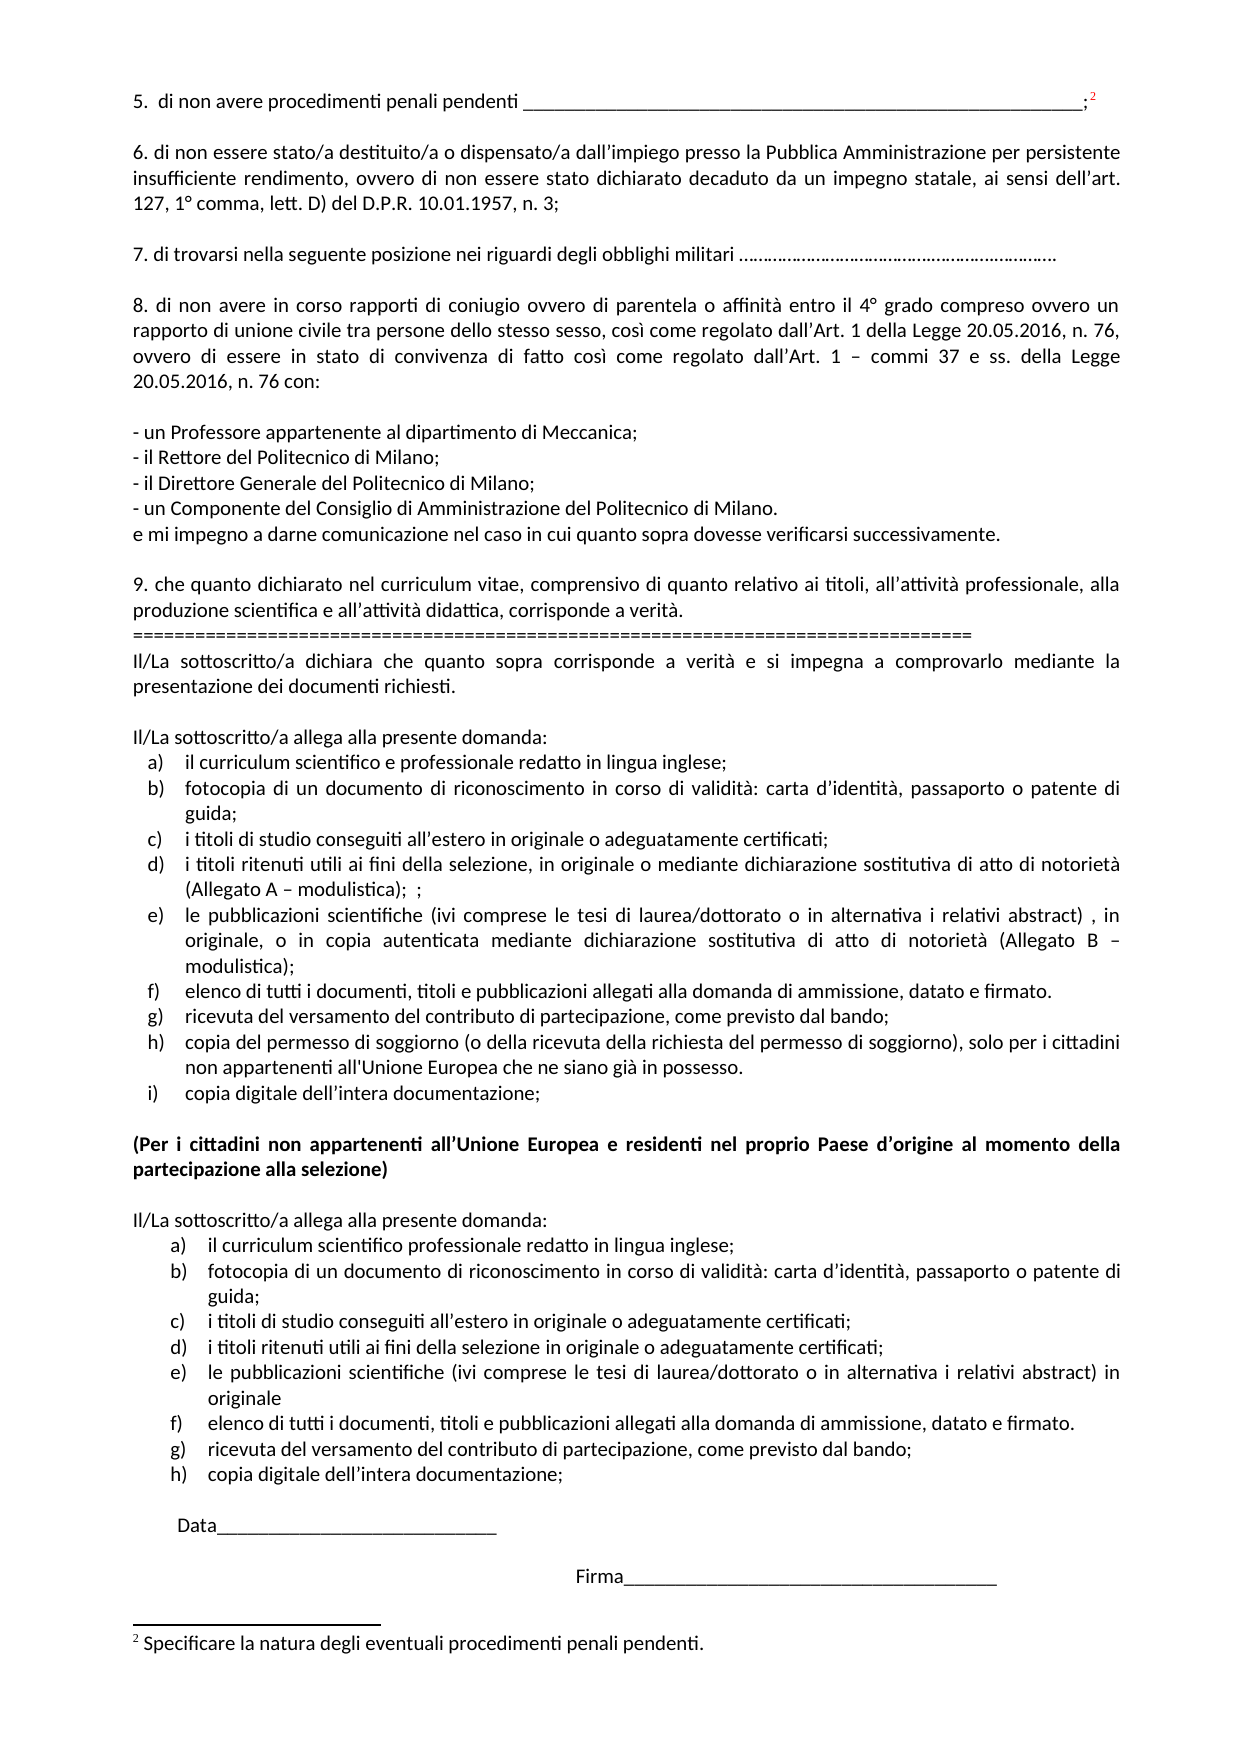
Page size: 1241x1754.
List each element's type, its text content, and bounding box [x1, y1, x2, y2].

list i titoli di studio conseguiti all’estero in originale o adeguatamente certificati; [170, 1309, 1122, 1334]
list copia digitale dell’intera documentazione; [170, 1461, 1122, 1487]
list elenco di tutti i documenti, titoli e pubblicazioni allegati alla domanda di ammissione, datato e firmato. [170, 1410, 1122, 1436]
list il curriculum scientifico e professionale redatto in lingua inglese; [147, 749, 1122, 775]
text Il/La sottoscritto/a allega alla presente domanda: [133, 724, 1122, 749]
list il curriculum scientifico professionale redatto in lingua inglese; [170, 1232, 1122, 1258]
list i titoli ritenuti utili ai fini della selezione, in originale o mediante dichiarazione sostitutiva di atto di notorietà (Allegato A – modulistica); ; [147, 851, 1122, 902]
text Firma____________________________________ [133, 1563, 1063, 1588]
text Il/La sottoscritto/a allega alla presente domanda: [133, 1207, 1122, 1232]
list fotocopia di un documento di riconoscimento in corso di validità: carta d’identità, passaporto o patente di guida; [170, 1258, 1122, 1309]
list ricevuta del versamento del contributo di partecipazione, come previsto dal bando; [147, 1004, 1122, 1029]
text Data___________________________ [133, 1512, 1122, 1537]
list ricevuta del versamento del contributo di partecipazione, come previsto dal bando; [170, 1436, 1122, 1461]
text 8. di non avere in corso rapporti di coniugio ovvero di parentela o affinità entro il 4° grado compreso ovvero un rapporto di unione civile tra persone dello stesso sesso, così come regolato dall’Art. 1 della Legge 20.05.2016, n. 76, ovvero di essere in stato di convivenza di fatto così come regolato dall’Art. 1 – commi 37 e ss. della Legge 20.05.2016, n. 76 con: [133, 292, 1122, 394]
list copia del permesso di soggiorno (o della ricevuta della richiesta del permesso di soggiorno), solo per i cittadini non appartenenti all'Unione Europea che ne siano già in possesso. [147, 1029, 1122, 1080]
text ================================================================================= [133, 622, 1122, 648]
text e mi impegno a darne comunicazione nel caso in cui quanto sopra dovesse verificarsi successivamente. [133, 521, 1122, 546]
list elenco di tutti i documenti, titoli e pubblicazioni allegati alla domanda di ammissione, datato e firmato. [147, 978, 1122, 1004]
text - un Professore appartenente al dipartimento di Meccanica; [133, 419, 1122, 444]
text - il Direttore Generale del Politecnico di Milano; [133, 470, 1122, 495]
text 9. che quanto dichiarato nel curriculum vitae, comprensivo di quanto relativo ai titoli, all’attività professionale, alla produzione scientifica e all’attività didattica, corrisponde a verità. [133, 572, 1122, 622]
text - il Rettore del Politecnico di Milano; [133, 444, 1122, 470]
text (Per i cittadini non appartenenti all’Unione Europea e residenti nel proprio Paese d’origine al momento della partecipazione alla selezione) [133, 1131, 1122, 1182]
text Il/La sottoscritto/a dichiara che quanto sopra corrisponde a verità e si impegna a comprovarlo mediante la presentazione dei documenti richiesti. [133, 648, 1122, 699]
list le pubblicazioni scientifiche (ivi comprese le tesi di laurea/dottorato o in alternativa i relativi abstract) , in originale, o in copia autenticata mediante dichiarazione sostitutiva di atto di notorietà (Allegato B – modulistica); [147, 902, 1122, 978]
text 5. di non avere procedimenti penali pendenti ______________________________________________________; [133, 89, 1122, 114]
list i titoli ritenuti utili ai fini della selezione in originale o adeguatamente certificati; [170, 1334, 1122, 1359]
list le pubblicazioni scientifiche (ivi comprese le tesi di laurea/dottorato o in alternativa i relativi abstract) in originale [170, 1359, 1122, 1410]
list i titoli di studio conseguiti all’estero in originale o adeguatamente certificati; [147, 826, 1122, 851]
text 7. di trovarsi nella seguente posizione nei riguardi degli obblighi militari ………………………………….………….…………. [133, 241, 1122, 267]
text 6. di non essere stato/a destituito/a o dispensato/a dall’impiego presso la Pubblica Amministrazione per persistente insufficiente rendimento, ovvero di non essere stato dichiarato decaduto da un impegno statale, ai sensi dell’art. 127, 1° comma, lett. D) del D.P.R. 10.01.1957, n. 3; [133, 139, 1122, 216]
list fotocopia di un documento di riconoscimento in corso di validità: carta d’identità, passaporto o patente di guida; [147, 775, 1122, 826]
list copia digitale dell’intera documentazione; [147, 1080, 1122, 1105]
text - un Componente del Consiglio di Amministrazione del Politecnico di Milano. [133, 495, 1122, 521]
